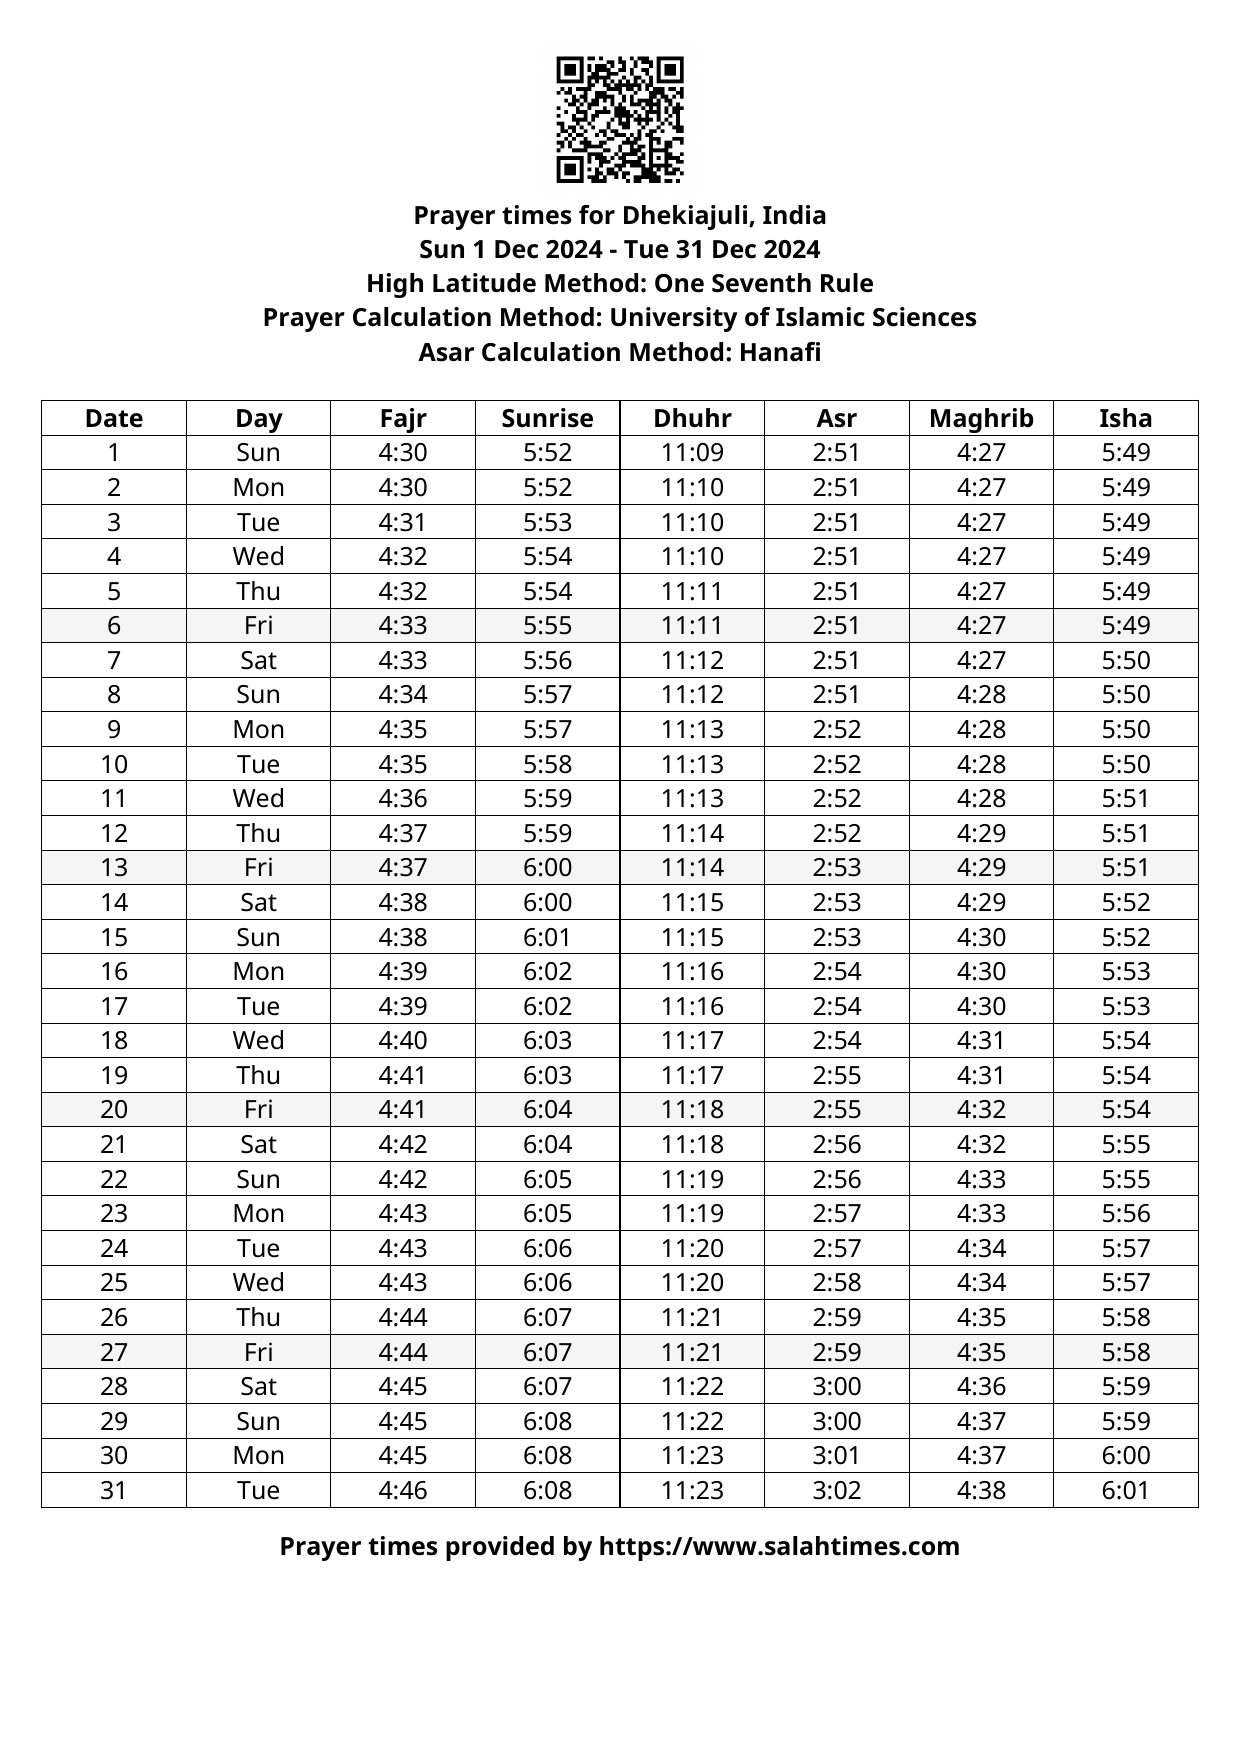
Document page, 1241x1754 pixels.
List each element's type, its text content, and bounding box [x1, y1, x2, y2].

table_cell 11:10 [621, 470, 764, 504]
table_cell 4:31 [910, 1058, 1053, 1092]
table_cell 11:22 [621, 1404, 764, 1437]
table_cell 4:39 [331, 989, 475, 1022]
table_header Isha [1054, 401, 1198, 434]
table_cell 18 [42, 1024, 186, 1057]
table_cell 4:28 [910, 678, 1053, 711]
table_cell 29 [42, 1404, 186, 1437]
table_cell 4:31 [910, 1024, 1053, 1057]
table_cell 9 [42, 712, 186, 746]
table_cell 11:18 [621, 1093, 764, 1126]
table_cell 16 [42, 954, 186, 988]
table_cell 4:30 [910, 920, 1053, 953]
table_cell 4:34 [910, 1231, 1053, 1264]
table_cell 11:13 [621, 712, 764, 746]
table_cell 2:51 [765, 574, 909, 607]
table_cell 5:59 [476, 816, 619, 849]
table_cell 2 [42, 470, 186, 504]
table_cell Mon [187, 1196, 330, 1230]
table_cell Thu [187, 574, 330, 607]
table_cell 5:55 [1054, 1162, 1198, 1195]
table_cell 4:27 [910, 574, 1053, 607]
table_cell 2:51 [765, 539, 909, 573]
table_cell 5:52 [476, 470, 619, 504]
table_cell 4:30 [331, 436, 475, 469]
table_cell Tue [187, 747, 330, 780]
table_cell 4:45 [331, 1369, 475, 1403]
table_cell Thu [187, 816, 330, 849]
table_cell 14 [42, 885, 186, 919]
table_cell Sun [187, 920, 330, 953]
table_cell 24 [42, 1231, 186, 1264]
table_cell 2:53 [765, 920, 909, 953]
table_cell 3:01 [765, 1439, 909, 1472]
table_cell 4:38 [331, 885, 475, 919]
table_cell 3:00 [765, 1404, 909, 1437]
table_cell 6:01 [1054, 1473, 1198, 1507]
table_cell 4:34 [331, 678, 475, 711]
table_cell Sat [187, 1127, 330, 1161]
table_header Date [42, 401, 186, 434]
table_cell 2:54 [765, 989, 909, 1022]
table_cell 5:49 [1054, 505, 1198, 538]
table_cell 4:40 [331, 1024, 475, 1057]
table_cell 2:51 [765, 436, 909, 469]
table_header Dhuhr [621, 401, 764, 434]
table_cell Fri [187, 1093, 330, 1126]
table_cell 2:59 [765, 1300, 909, 1334]
table_cell 5:59 [476, 781, 619, 815]
table_cell 4:41 [331, 1093, 475, 1126]
table_cell 4:45 [331, 1404, 475, 1437]
table_header Asr [765, 401, 909, 434]
table_cell 5:49 [1054, 574, 1198, 607]
table_cell 6:05 [476, 1196, 619, 1230]
table_cell 11:14 [621, 816, 764, 849]
table_cell 4:44 [331, 1300, 475, 1334]
table_cell 25 [42, 1266, 186, 1299]
table_cell 4:36 [331, 781, 475, 815]
table_cell 2:55 [765, 1058, 909, 1092]
table_cell 5:51 [1054, 851, 1198, 884]
table_cell 4 [42, 539, 186, 573]
table_cell Sat [187, 885, 330, 919]
table_cell 4:36 [910, 1369, 1053, 1403]
table_cell 6:03 [476, 1058, 619, 1092]
table_cell 4:38 [910, 1473, 1053, 1507]
table_cell 11:12 [621, 678, 764, 711]
table_cell 11:23 [621, 1473, 764, 1507]
table_cell 21 [42, 1127, 186, 1161]
table_cell 11:14 [621, 851, 764, 884]
table_cell 4:34 [910, 1266, 1053, 1299]
table_cell 6:05 [476, 1162, 619, 1195]
table_cell 11:11 [621, 574, 764, 607]
table_cell 11:11 [621, 609, 764, 642]
table_cell 4:27 [910, 436, 1053, 469]
table_cell 5:57 [476, 712, 619, 746]
table_cell 5:52 [476, 436, 619, 469]
table_cell 4:35 [910, 1335, 1053, 1368]
text Sun 1 Dec 2024 - Tue 31 Dec 2024 [42, 232, 1198, 266]
table_cell 6:00 [476, 851, 619, 884]
table_cell 5:50 [1054, 643, 1198, 677]
table_cell 2:51 [765, 678, 909, 711]
table_cell 5:58 [476, 747, 619, 780]
table_cell 5:54 [476, 574, 619, 607]
table_cell 31 [42, 1473, 186, 1507]
table_cell Fri [187, 609, 330, 642]
table_cell 6:07 [476, 1335, 619, 1368]
table_cell 4:35 [910, 1300, 1053, 1334]
table_cell 11:21 [621, 1335, 764, 1368]
table_cell 2:56 [765, 1127, 909, 1161]
table_cell 5:55 [476, 609, 619, 642]
table_header Sunrise [476, 401, 619, 434]
table_cell 4:33 [331, 643, 475, 677]
table_cell 2:52 [765, 712, 909, 746]
text High Latitude Method: One Seventh Rule [42, 266, 1198, 300]
table_cell 11:10 [621, 539, 764, 573]
table_cell 11 [42, 781, 186, 815]
picture [542, 41, 699, 198]
table_cell Fri [187, 851, 330, 884]
table_cell 4:45 [331, 1439, 475, 1472]
table_cell 4:33 [910, 1162, 1053, 1195]
table_cell 4:42 [331, 1127, 475, 1161]
table_cell 1 [42, 436, 186, 469]
table_cell 5:54 [1054, 1093, 1198, 1126]
table_cell 6:02 [476, 989, 619, 1022]
table_cell 4:33 [331, 609, 475, 642]
table_cell 4:27 [910, 609, 1053, 642]
table_cell 6:08 [476, 1404, 619, 1437]
table_cell 5:54 [476, 539, 619, 573]
table_cell 30 [42, 1439, 186, 1472]
table_cell Fri [187, 1335, 330, 1368]
table_cell 4:29 [910, 816, 1053, 849]
table_cell 6:02 [476, 954, 619, 988]
table_cell 2:57 [765, 1196, 909, 1230]
table_cell 5:58 [1054, 1300, 1198, 1334]
table_cell 8 [42, 678, 186, 711]
table_cell 4:29 [910, 885, 1053, 919]
table_cell Sun [187, 436, 330, 469]
table_cell 4:29 [910, 851, 1053, 884]
table_cell Sat [187, 1369, 330, 1403]
table_cell 4:46 [331, 1473, 475, 1507]
table_cell 2:58 [765, 1266, 909, 1299]
table_cell 5:54 [1054, 1058, 1198, 1092]
table_cell 22 [42, 1162, 186, 1195]
table_cell 4:32 [910, 1127, 1053, 1161]
table_cell 2:54 [765, 1024, 909, 1057]
table_cell 11:19 [621, 1196, 764, 1230]
table_cell 4:32 [910, 1093, 1053, 1126]
table_cell 3:00 [765, 1369, 909, 1403]
table_cell 5:52 [1054, 885, 1198, 919]
table_cell 4:44 [331, 1335, 475, 1368]
table_cell 2:51 [765, 609, 909, 642]
table_cell 2:53 [765, 851, 909, 884]
table_cell Mon [187, 954, 330, 988]
table_cell 4:42 [331, 1162, 475, 1195]
table_cell Sun [187, 678, 330, 711]
table_cell 5:49 [1054, 609, 1198, 642]
table_cell 4:37 [331, 816, 475, 849]
table_cell Wed [187, 1266, 330, 1299]
table_cell 19 [42, 1058, 186, 1092]
table_cell 2:55 [765, 1093, 909, 1126]
table_cell 2:52 [765, 816, 909, 849]
table_header Fajr [331, 401, 475, 434]
table_cell 11:18 [621, 1127, 764, 1161]
table_cell 15 [42, 920, 186, 953]
table_cell Wed [187, 539, 330, 573]
table_cell 11:17 [621, 1058, 764, 1092]
table_cell 5:55 [1054, 1127, 1198, 1161]
table_cell 4:33 [910, 1196, 1053, 1230]
table_cell 2:51 [765, 505, 909, 538]
table_header Maghrib [910, 401, 1053, 434]
table_cell Sat [187, 643, 330, 677]
table_cell 7 [42, 643, 186, 677]
table_cell 6:06 [476, 1231, 619, 1264]
table_cell 10 [42, 747, 186, 780]
table_cell 5:56 [1054, 1196, 1198, 1230]
table_cell 5:50 [1054, 712, 1198, 746]
table_cell 11:16 [621, 954, 764, 988]
table_cell 2:54 [765, 954, 909, 988]
table_cell 4:30 [910, 989, 1053, 1022]
table_cell 5:57 [1054, 1231, 1198, 1264]
table_cell Mon [187, 1439, 330, 1472]
text Prayer times for Dhekiajuli, India [42, 198, 1198, 232]
table_cell 2:59 [765, 1335, 909, 1368]
table_cell 11:16 [621, 989, 764, 1022]
table_cell Tue [187, 505, 330, 538]
table_cell 2:51 [765, 643, 909, 677]
text Asar Calculation Method: Hanafi [42, 334, 1198, 368]
table_cell 5:58 [1054, 1335, 1198, 1368]
table_cell 4:43 [331, 1196, 475, 1230]
table_cell 2:52 [765, 747, 909, 780]
table_cell 11:13 [621, 781, 764, 815]
table_cell 6:03 [476, 1024, 619, 1057]
table_cell 5:57 [1054, 1266, 1198, 1299]
table_cell 5:56 [476, 643, 619, 677]
table_cell 4:28 [910, 781, 1053, 815]
table_cell 4:43 [331, 1231, 475, 1264]
table_cell 5:57 [476, 678, 619, 711]
table_cell Thu [187, 1300, 330, 1334]
table_cell 11:15 [621, 920, 764, 953]
table_cell 11:13 [621, 747, 764, 780]
table_cell 6:08 [476, 1473, 619, 1507]
table_cell Thu [187, 1058, 330, 1092]
table_cell 4:27 [910, 539, 1053, 573]
table_cell 4:37 [910, 1439, 1053, 1472]
table_cell 6:07 [476, 1369, 619, 1403]
table_cell 11:09 [621, 436, 764, 469]
table_cell 11:17 [621, 1024, 764, 1057]
table_cell 5:51 [1054, 816, 1198, 849]
table_cell 4:32 [331, 539, 475, 573]
table_cell Wed [187, 1024, 330, 1057]
table_cell Mon [187, 470, 330, 504]
table_cell Tue [187, 1231, 330, 1264]
table_cell 11:21 [621, 1300, 764, 1334]
table_cell 4:32 [331, 574, 475, 607]
table_cell 4:27 [910, 643, 1053, 677]
table_cell Tue [187, 989, 330, 1022]
table_cell 4:35 [331, 712, 475, 746]
table_cell 27 [42, 1335, 186, 1368]
table_cell 5:50 [1054, 747, 1198, 780]
table_cell 2:51 [765, 470, 909, 504]
table_cell 11:20 [621, 1266, 764, 1299]
table_cell Sun [187, 1404, 330, 1437]
table_cell 4:38 [331, 920, 475, 953]
table_cell 6:00 [1054, 1439, 1198, 1472]
table_cell 3 [42, 505, 186, 538]
table_cell 20 [42, 1093, 186, 1126]
table_cell 5:52 [1054, 920, 1198, 953]
table_cell Wed [187, 781, 330, 815]
table_cell 11:20 [621, 1231, 764, 1264]
table_cell 5:53 [1054, 954, 1198, 988]
table_cell 13 [42, 851, 186, 884]
table_cell Mon [187, 712, 330, 746]
table_cell 4:27 [910, 505, 1053, 538]
table_cell 4:28 [910, 712, 1053, 746]
table_cell 11:19 [621, 1162, 764, 1195]
table_cell 2:56 [765, 1162, 909, 1195]
table_header Day [187, 401, 330, 434]
table_cell 5 [42, 574, 186, 607]
table_cell 5:49 [1054, 539, 1198, 573]
table_cell 5:54 [1054, 1024, 1198, 1057]
table_cell 26 [42, 1300, 186, 1334]
table_cell 11:12 [621, 643, 764, 677]
table_cell 6:04 [476, 1093, 619, 1126]
table_cell 2:52 [765, 781, 909, 815]
table_cell 6:08 [476, 1439, 619, 1472]
table_cell 4:37 [331, 851, 475, 884]
table_cell 6:04 [476, 1127, 619, 1161]
table_cell 4:30 [910, 954, 1053, 988]
table_cell 5:49 [1054, 436, 1198, 469]
table_cell 2:53 [765, 885, 909, 919]
table_cell 11:22 [621, 1369, 764, 1403]
table_cell 23 [42, 1196, 186, 1230]
table_cell 6:01 [476, 920, 619, 953]
table_cell Tue [187, 1473, 330, 1507]
table_cell 4:37 [910, 1404, 1053, 1437]
table_cell 5:49 [1054, 470, 1198, 504]
table_cell 5:53 [1054, 989, 1198, 1022]
table_cell 5:59 [1054, 1404, 1198, 1437]
table_cell 11:10 [621, 505, 764, 538]
table_cell 6 [42, 609, 186, 642]
table_cell 17 [42, 989, 186, 1022]
table_cell 2:57 [765, 1231, 909, 1264]
table_cell 12 [42, 816, 186, 849]
table_cell 3:02 [765, 1473, 909, 1507]
table_cell 4:30 [331, 470, 475, 504]
table_cell 11:15 [621, 885, 764, 919]
text Prayer times provided by https://www.salahtimes.com [42, 1528, 1198, 1563]
table_cell 6:06 [476, 1266, 619, 1299]
table_cell 4:39 [331, 954, 475, 988]
table_cell 6:07 [476, 1300, 619, 1334]
table_cell 4:35 [331, 747, 475, 780]
table_cell 5:59 [1054, 1369, 1198, 1403]
table_cell 4:28 [910, 747, 1053, 780]
table_cell 28 [42, 1369, 186, 1403]
table_cell 5:53 [476, 505, 619, 538]
table_cell 4:31 [331, 505, 475, 538]
table_cell 4:27 [910, 470, 1053, 504]
table_cell 4:41 [331, 1058, 475, 1092]
table_cell Sun [187, 1162, 330, 1195]
table_cell 4:43 [331, 1266, 475, 1299]
text Prayer Calculation Method: University of Islamic Sciences [42, 300, 1198, 334]
table_cell 6:00 [476, 885, 619, 919]
table_cell 5:51 [1054, 781, 1198, 815]
table_cell 5:50 [1054, 678, 1198, 711]
table_cell 11:23 [621, 1439, 764, 1472]
